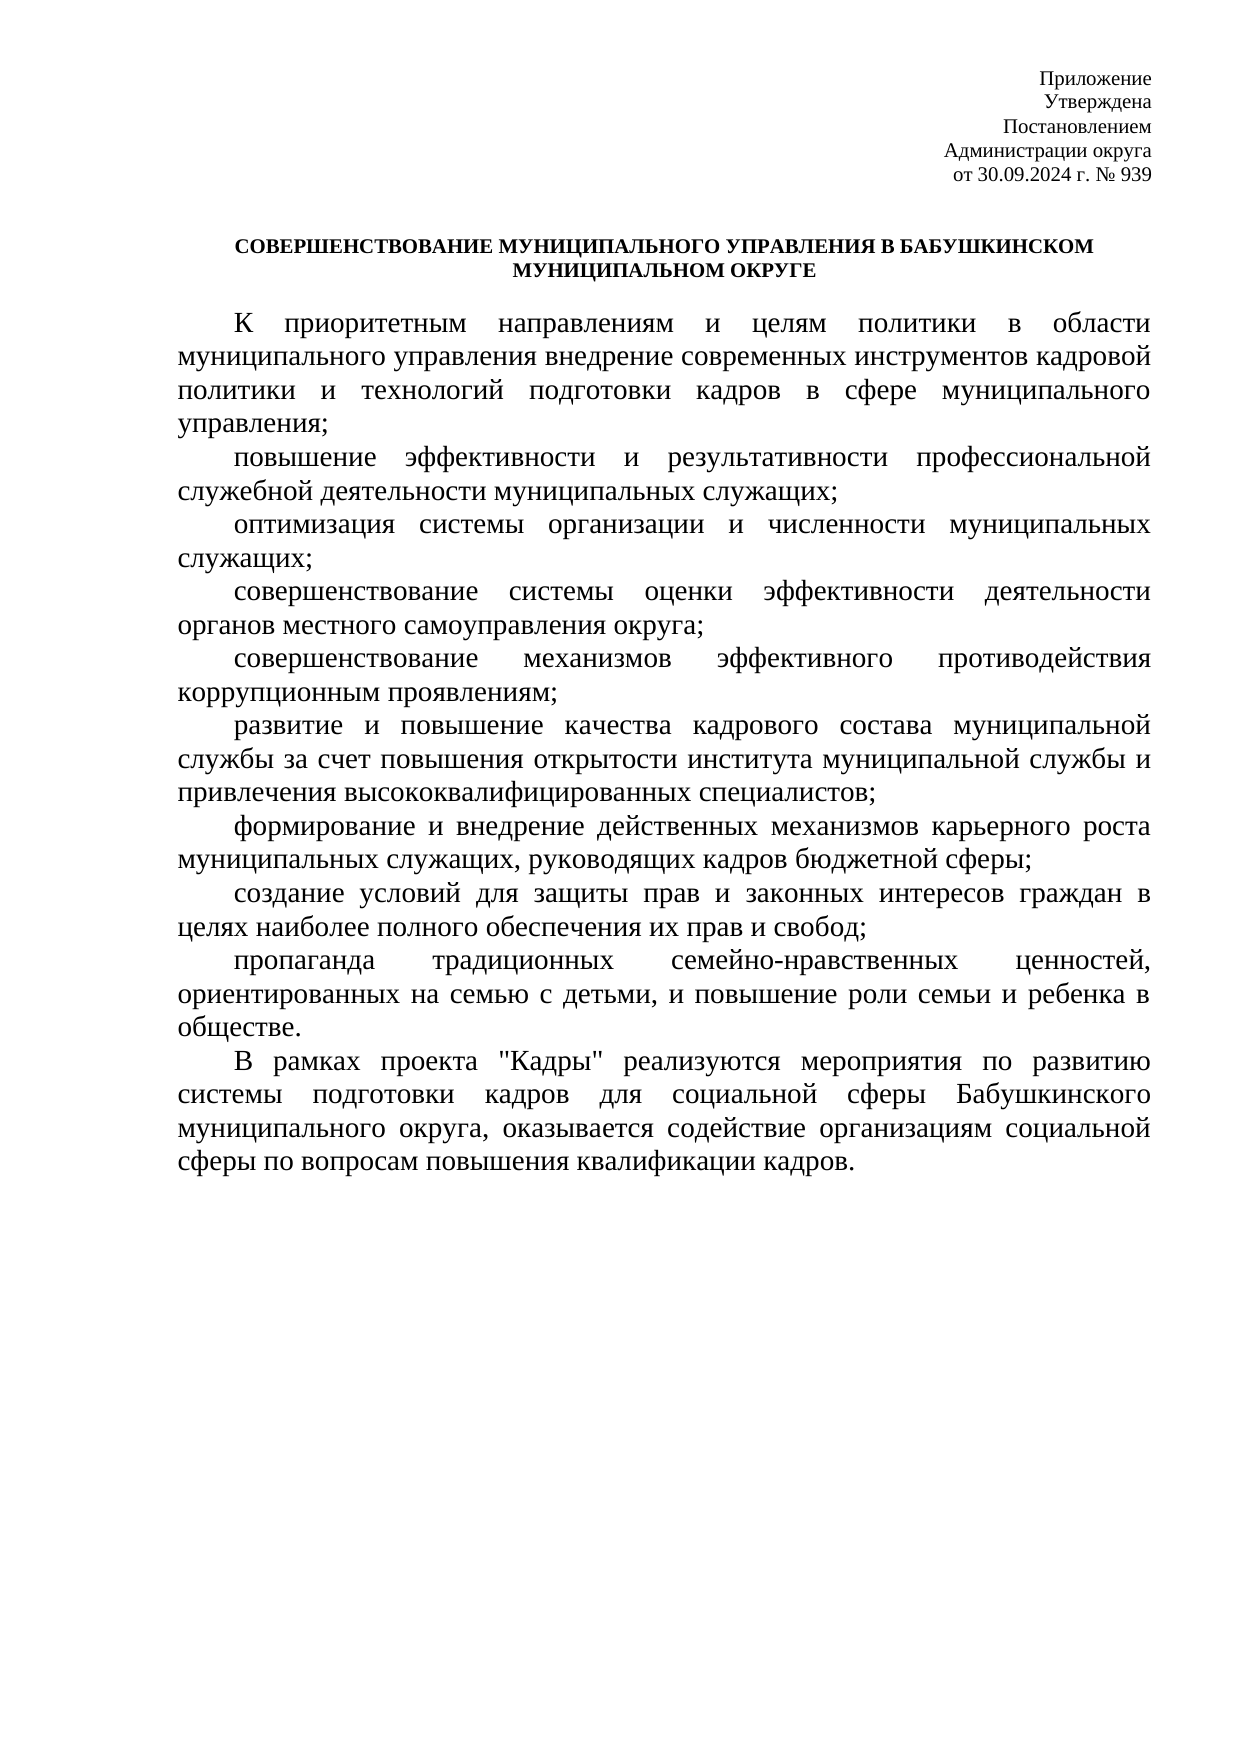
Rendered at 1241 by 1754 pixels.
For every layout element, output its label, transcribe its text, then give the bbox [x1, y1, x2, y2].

text пропаганда традиционных семейно-нравственных ценностей, ориентированных на семью с детьми, и повышение роли семьи и ребенка в обществе. [177, 942, 1152, 1043]
text Утверждена [177, 89, 1152, 113]
text совершенствование системы оценки эффективности деятельности органов местного самоуправления округа; [177, 573, 1152, 640]
text оптимизация системы организации и численности муниципальных служащих; [177, 506, 1152, 573]
text СОВЕРШЕНСТВОВАНИЕ МУНИЦИПАЛЬНОГО УПРАВЛЕНИЯ В БАБУШКИНСКОМ МУНИЦИПАЛЬНОМ ОКРУГЕ [177, 234, 1152, 282]
text Постановлением [177, 113, 1152, 138]
text Администрации округа [177, 138, 1152, 162]
text совершенствование механизмов эффективного противодействия коррупционным проявлениям; [177, 640, 1152, 707]
text формирование и внедрение действенных механизмов карьерного роста муниципальных служащих, руководящих кадров бюджетной сферы; [177, 808, 1152, 875]
text К приоритетным направлениям и целям политики в области муниципального управления внедрение современных инструментов кадровой политики и технологий подготовки кадров в сфере муниципального управления; [177, 305, 1152, 439]
text развитие и повышение качества кадрового состава муниципальной службы за счет повышения открытости института муниципальной службы и привлечения высококвалифицированных специалистов; [177, 707, 1152, 808]
text повышение эффективности и результативности профессиональной служебной деятельности муниципальных служащих; [177, 439, 1152, 506]
text создание условий для защиты прав и законных интересов граждан в целях наиболее полного обеспечения их прав и свобод; [177, 875, 1152, 942]
text Приложение [177, 65, 1152, 89]
text от 30.09.2024 г. № 939 [177, 162, 1152, 186]
text В рамках проекта "Кадры" реализуются мероприятия по развитию системы подготовки кадров для социальной сферы Бабушкинского муниципального округа, оказывается содействие организациям социальной сферы по вопросам повышения квалификации кадров. [177, 1043, 1152, 1177]
